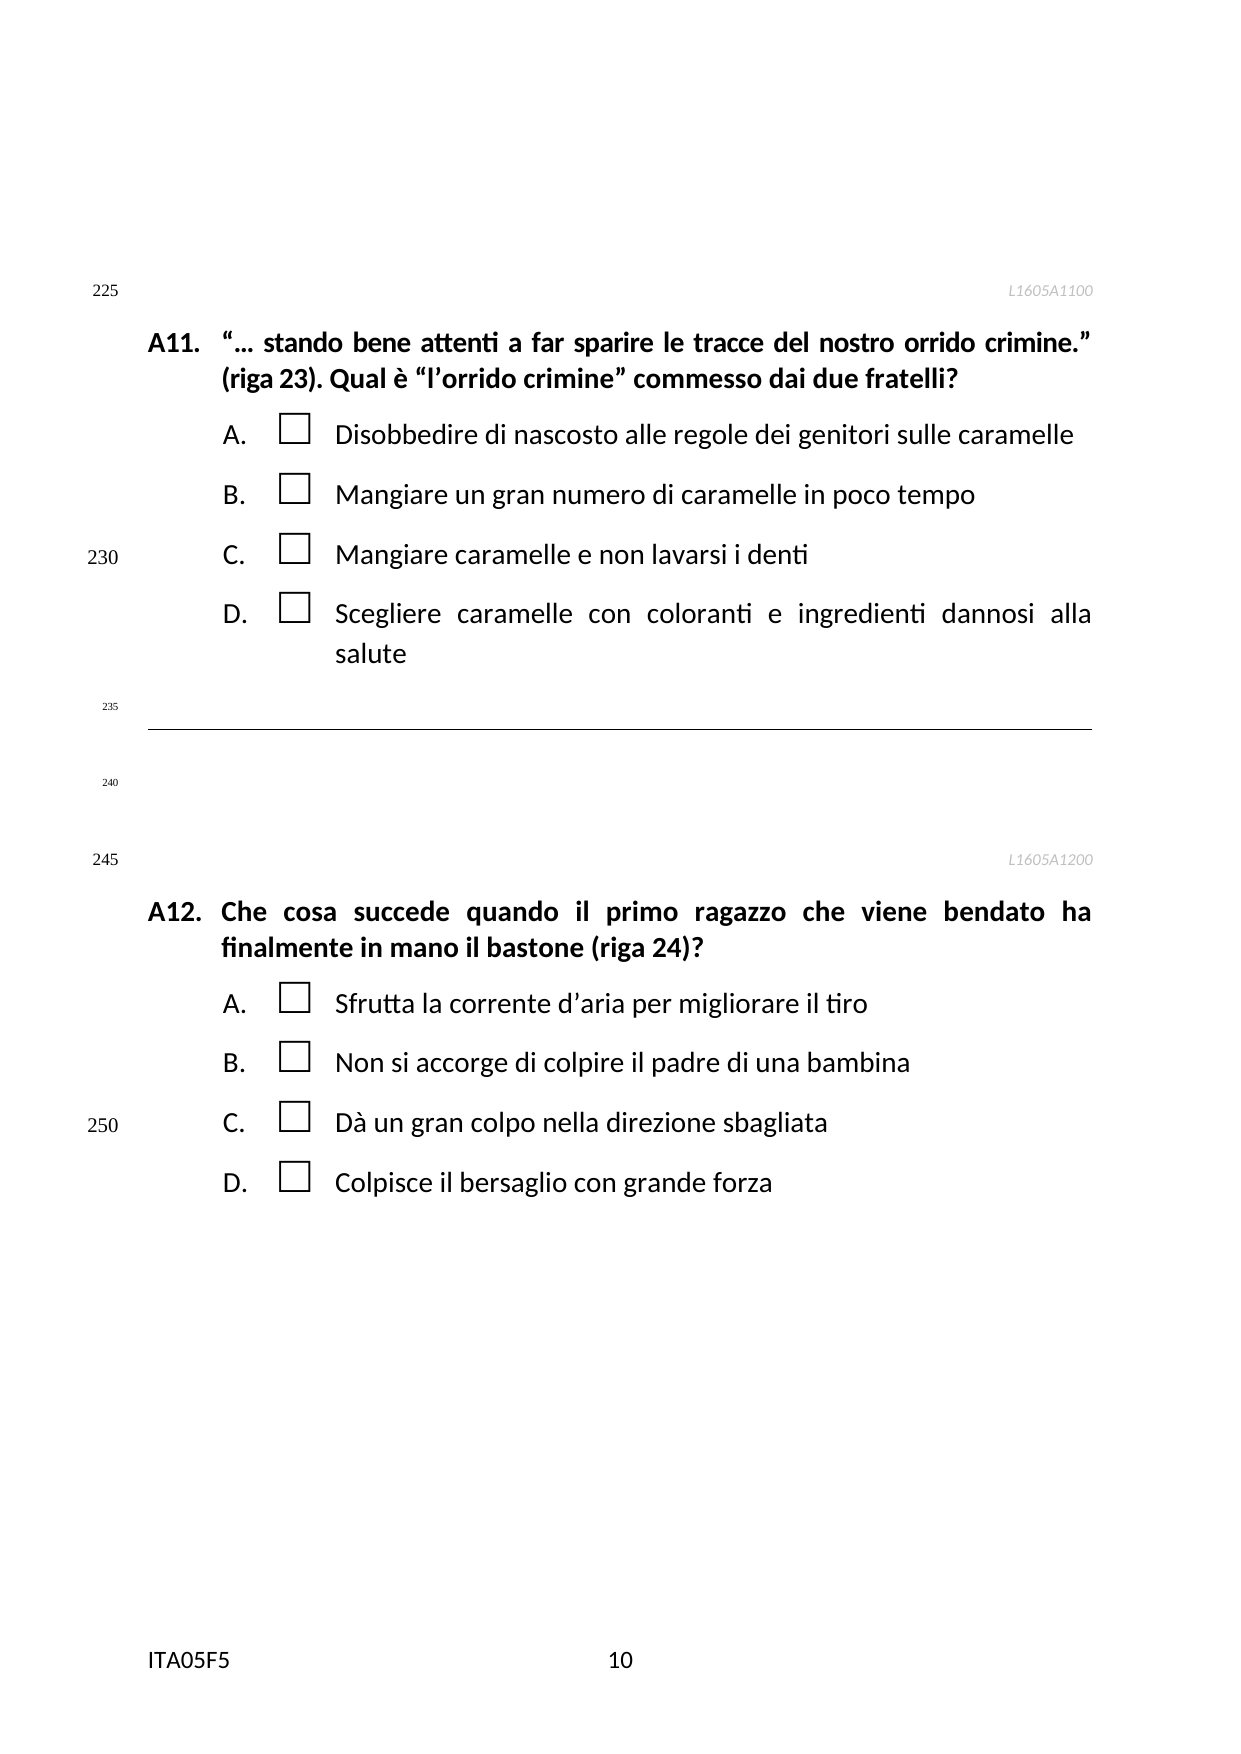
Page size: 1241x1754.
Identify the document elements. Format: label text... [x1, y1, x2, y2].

text A11. “… stando bene attenti a far sparire le tracce del nostro orrido crimine.” (riga 23). Qual è “l’orrido crimine” commesso dai due fratelli? [148, 324, 1092, 396]
text A12. Che cosa succede quando il primo ragazzo che viene bendato ha finalmente in mano il bastone (riga 24)? [148, 893, 1092, 964]
text A. □ Disobbedire di nascosto alle regole dei genitori sulle caramelle [223, 396, 1092, 456]
text C. □ Mangiare caramelle e non lavarsi i denti [223, 515, 1092, 575]
text L1605A1100 [148, 280, 1092, 301]
text C. □ Dà un gran colpo nella direzione sbagliata [223, 1084, 1092, 1144]
text A. □ Sfrutta la corrente d’aria per migliorare il tiro [223, 964, 1092, 1024]
text L1605A1200 [148, 849, 1092, 869]
text B. □ Mangiare un gran numero di caramelle in poco tempo [223, 456, 1092, 515]
text B. □ Non si accorge di colpire il padre di una bambina [223, 1024, 1092, 1084]
text D. □ Scegliere caramelle con coloranti e ingredienti dannosi alla salute [223, 575, 1092, 671]
text D. □ Colpisce il bersaglio con grande forza [223, 1144, 1092, 1204]
